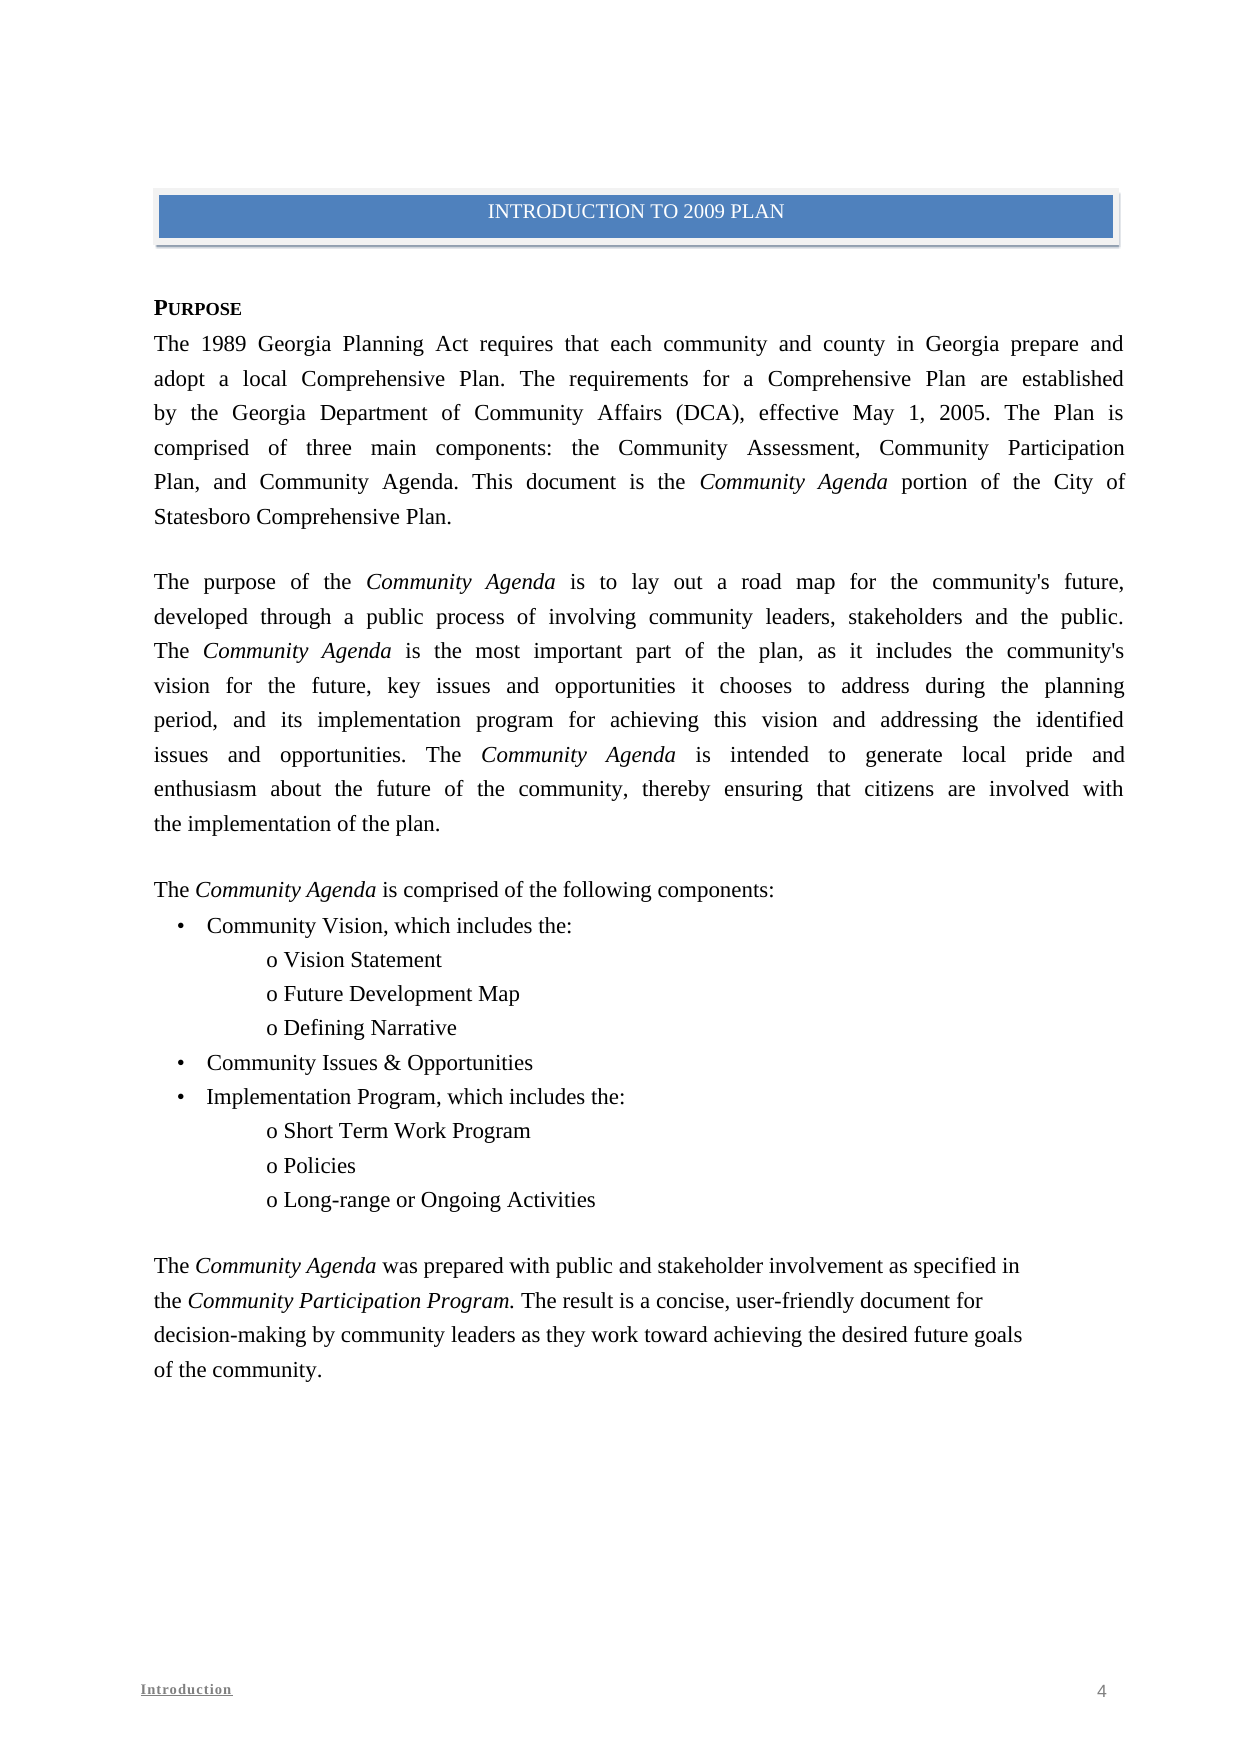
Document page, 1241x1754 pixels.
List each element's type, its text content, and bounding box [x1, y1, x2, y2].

text o Short Term Work Program o Policies [266, 1111, 642, 1180]
text The 1989 Georgia Planning Act requires that each community and county in Georgia prepare and adopt a local Comprehensive Plan. The requirements for a Comprehensive Plan are established by the Georgia Department of Community Affairs (DCA), effective May 1, 2005. The Plan is comprised of three main components: the Community Assessment, Community Participation Plan, and Community Agenda. This document is the Community Agenda portion of the City of Statesboro Comprehensive Plan. [154, 324, 1126, 531]
text The purpose of the Community Agenda is to lay out a road map for the community's future, developed through a public process of involving community leaders, stakeholders and the public. The Community Agenda is the most important part of the plan, as it includes the community's vision for the future, key issues and opportunities it chooses to address during the planning period, and its implementation program for achieving this vision and addressing the identified issues and opportunities. The Community Agenda is intended to generate local pride and enthusiasm about the future of the community, thereby ensuring that citizens are involved with the implementation of the plan. [154, 562, 1126, 838]
text o Vision Statement o Future Development Map o Defining Narrative [266, 941, 642, 1042]
text The Community Agenda was prepared with public and stakeholder involvement as specified in the Community Participation Program. The result is a concise, user-friendly document for decision-making by community leaders as they work toward achieving the desired future goals of the community. [154, 1246, 1126, 1384]
list Community Vision, which includes the: [177, 907, 1130, 941]
text o Long-range or Ongoing Activities [266, 1180, 1130, 1215]
text Purpose [154, 297, 1130, 319]
list Community Issues & Opportunities [177, 1042, 1130, 1077]
text The Community Agenda is comprised of the following components: [154, 879, 1130, 902]
list Implementation Program, which includes the: [177, 1077, 1130, 1111]
